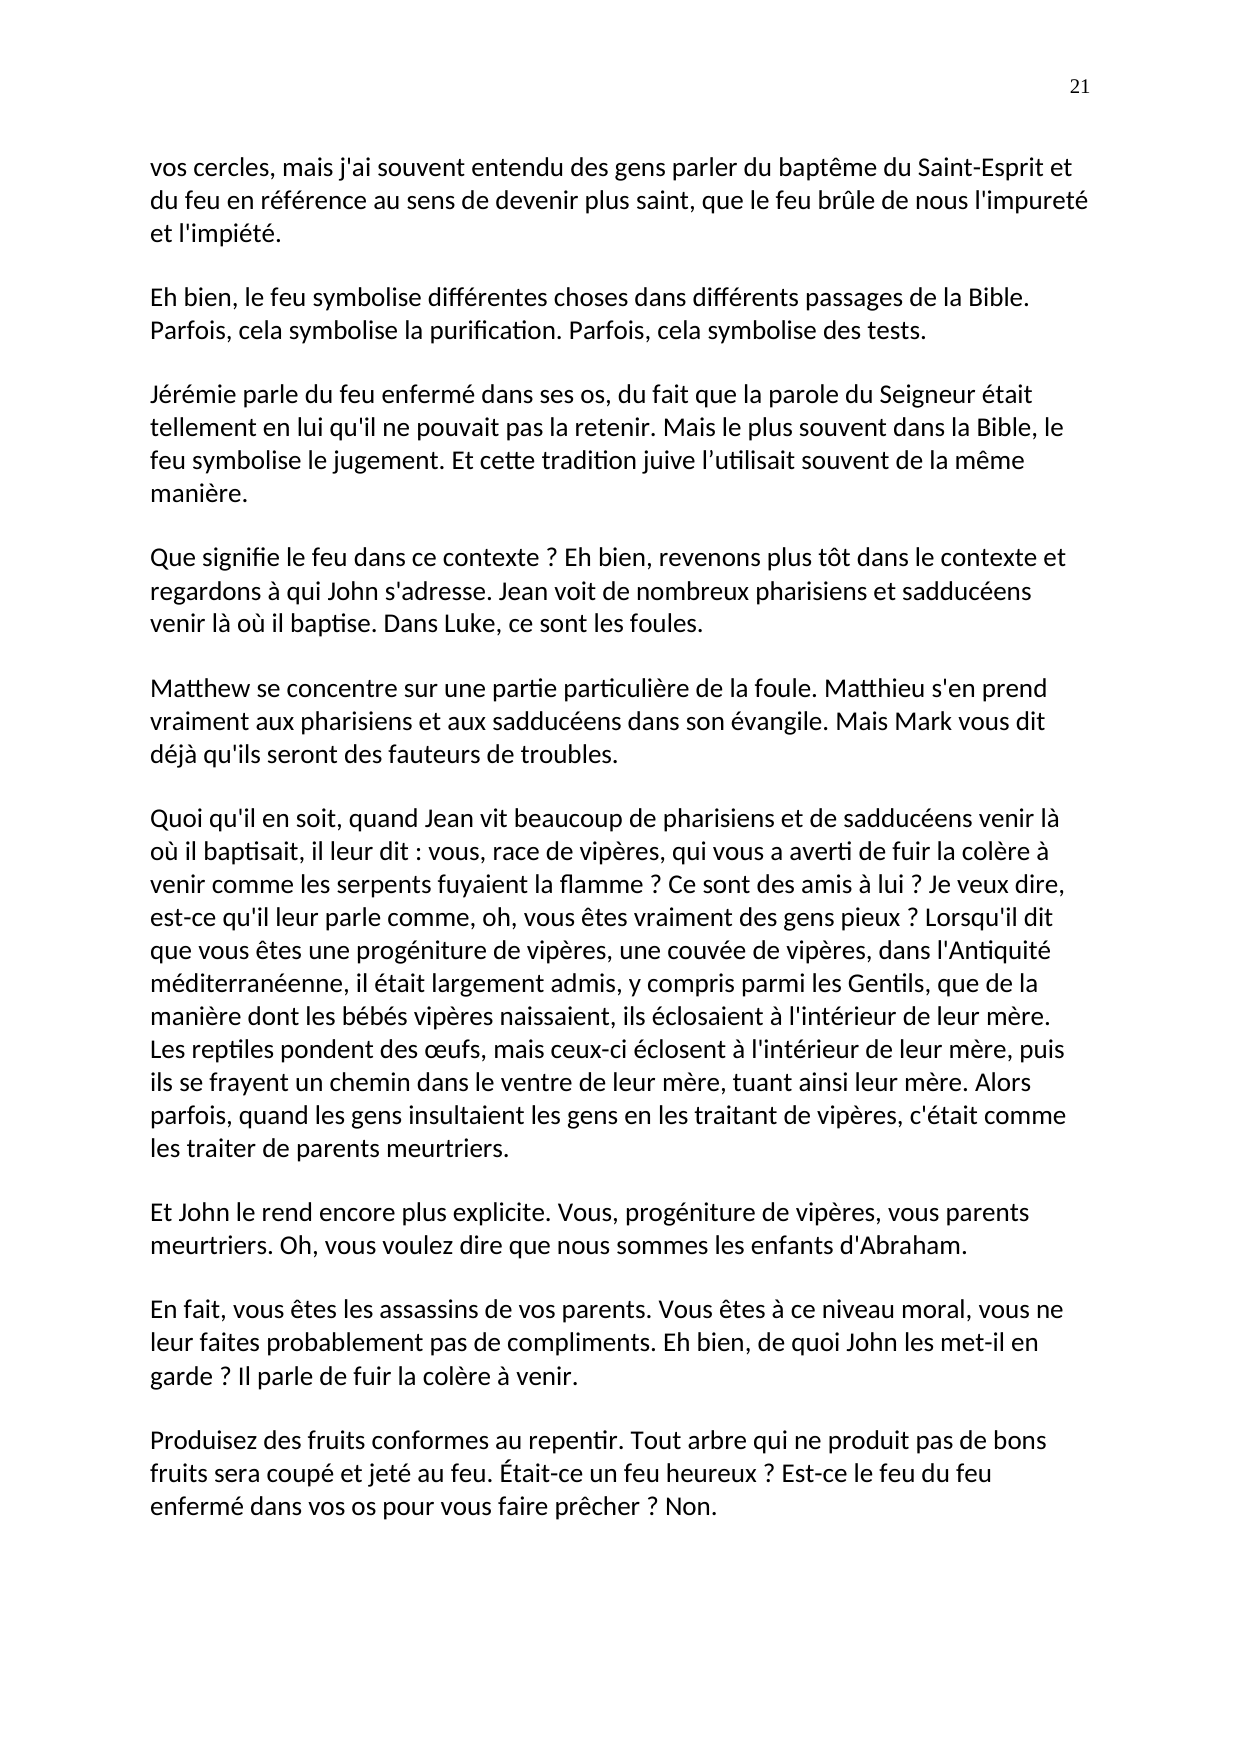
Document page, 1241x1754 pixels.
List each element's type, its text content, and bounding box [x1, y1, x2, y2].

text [150, 150, 1090, 249]
text Matthew se concentre sur une partie particulière de la foule. Matthieu s'en prend vraiment aux pharisiens et aux sadducéens dans son évangile. Mais Mark vous dit déjà qu'ils seront des fauteurs de troubles. [150, 671, 1090, 770]
text Produisez des fruits conformes au repentir. Tout arbre qui ne produit pas de bons fruits sera coupé et jeté au feu. Était-ce un feu heureux ? Est-ce le feu du feu enfermé dans vos os pour vous faire prêcher ? Non. [150, 1423, 1090, 1522]
text Et John le rend encore plus explicite. Vous, progéniture de vipères, vous parents meurtriers. Oh, vous voulez dire que nous sommes les enfants d'Abraham. [150, 1195, 1090, 1261]
text Quoi qu'il en soit, quand Jean vit beaucoup de pharisiens et de sadducéens venir là où il baptisait, il leur dit : vous, race de vipères, qui vous a averti de fuir la colère à venir comme les serpents fuyaient la flamme ? Ce sont des amis à lui ? Je veux dire, est-ce qu'il leur parle comme, oh, vous êtes vraiment des gens pieux ? Lorsqu'il dit que vous êtes une progéniture de vipères, une couvée de vipères, dans l'Antiquité méditerranéenne, il était largement admis, y compris parmi les Gentils, que de la manière dont les bébés vipères naissaient, ils éclosaient à l'intérieur de leur mère. Les reptiles pondent des œufs, mais ceux-ci éclosent à l'intérieur de leur mère, puis ils se frayent un chemin dans le ventre de leur mère, tuant ainsi leur mère. Alors parfois, quand les gens insultaient les gens en les traitant de vipères, c'était comme les traiter de parents meurtriers. [150, 801, 1090, 1164]
text Que signifie le feu dans ce contexte ? Eh bien, revenons plus tôt dans le contexte et regardons à qui John s'adresse. Jean voit de nombreux pharisiens et sadducéens venir là où il baptise. Dans Luke, ce sont les foules. [150, 541, 1090, 640]
text En fait, vous êtes les assassins de vos parents. Vous êtes à ce niveau moral, vous ne leur faites probablement pas de compliments. Eh bien, de quoi John les met-il en garde ? Il parle de fuir la colère à venir. [150, 1293, 1090, 1392]
text Jérémie parle du feu enfermé dans ses os, du fait que la parole du Seigneur était tellement en lui qu'il ne pouvait pas la retenir. Mais le plus souvent dans la Bible, le feu symbolise le jugement. Et cette tradition juive l’utilisait souvent de la même manière. [150, 377, 1090, 509]
text Eh bien, le feu symbolise différentes choses dans différents passages de la Bible. Parfois, cela symbolise la purification. Parfois, cela symbolise des tests. [150, 280, 1090, 346]
